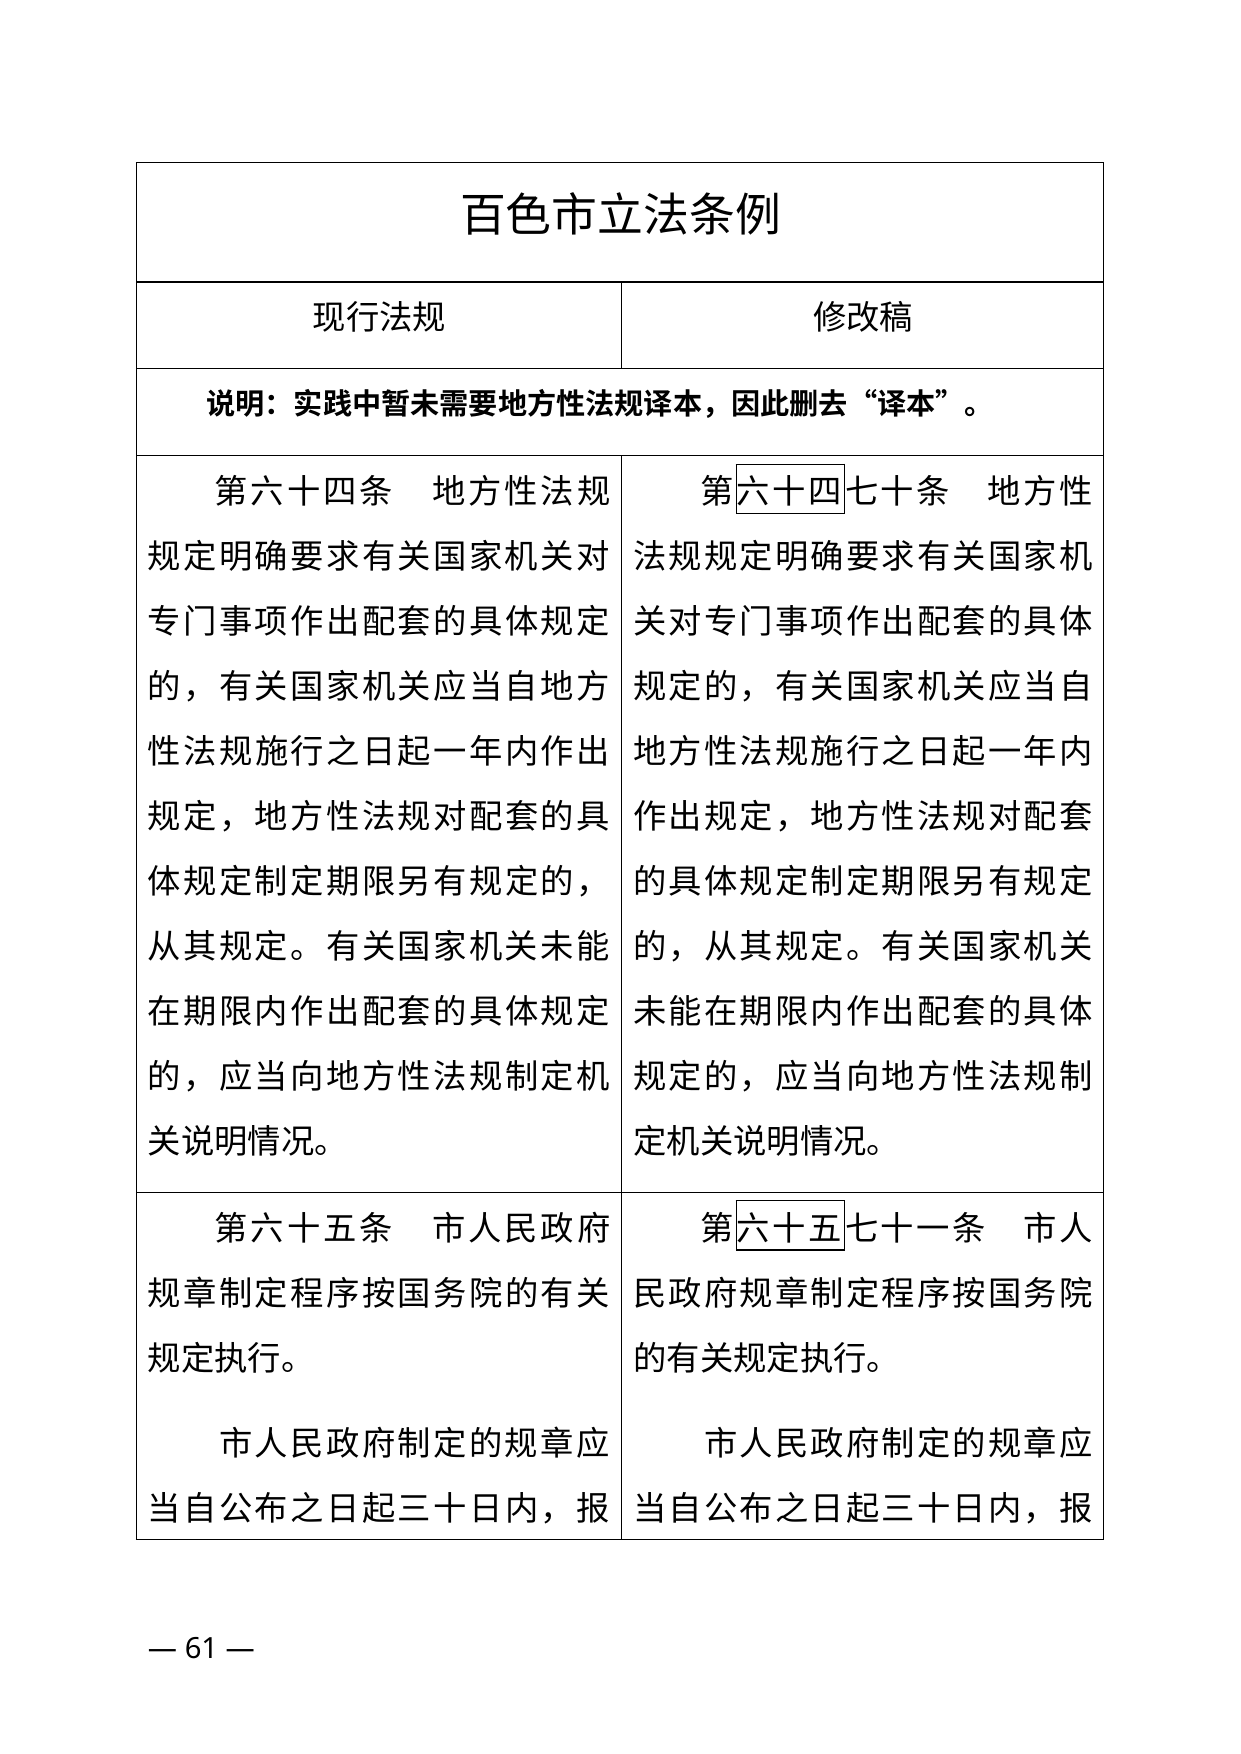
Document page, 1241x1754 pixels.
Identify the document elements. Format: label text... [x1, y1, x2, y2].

table_cell 现行法规 [137, 283, 621, 368]
table_cell 说明：实践中暂未需要地方性法规译本，因此删去“译本”。 [137, 369, 1103, 455]
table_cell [137, 1193, 621, 1539]
table_header 百色市立法条例 [137, 163, 1103, 281]
table_cell 修改稿 [622, 283, 1103, 368]
table_cell 第六十四七十条 地方性法规规定明确要求有关国家机关对专门事项作出配套的具体规定的，有关国家机关应当自地方性法规施行之日起一年内作出规定，地方性法规对配套的具体规定制定期限另有规定的，从其规定。有关国家机关未能在期限内作出配套的具体规定的，应当向地方性法规制定机关说明情况。 [622, 456, 1103, 1192]
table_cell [622, 1193, 1103, 1539]
table_cell 第六十四条 地方性法规规定明确要求有关国家机关对专门事项作出配套的具体规定的，有关国家机关应当自地方性法规施行之日起一年内作出规定，地方性法规对配套的具体规定制定期限另有规定的，从其规定。有关国家机关未能在期限内作出配套的具体规定的，应当向地方性法规制定机关说明情况。 [137, 456, 621, 1192]
